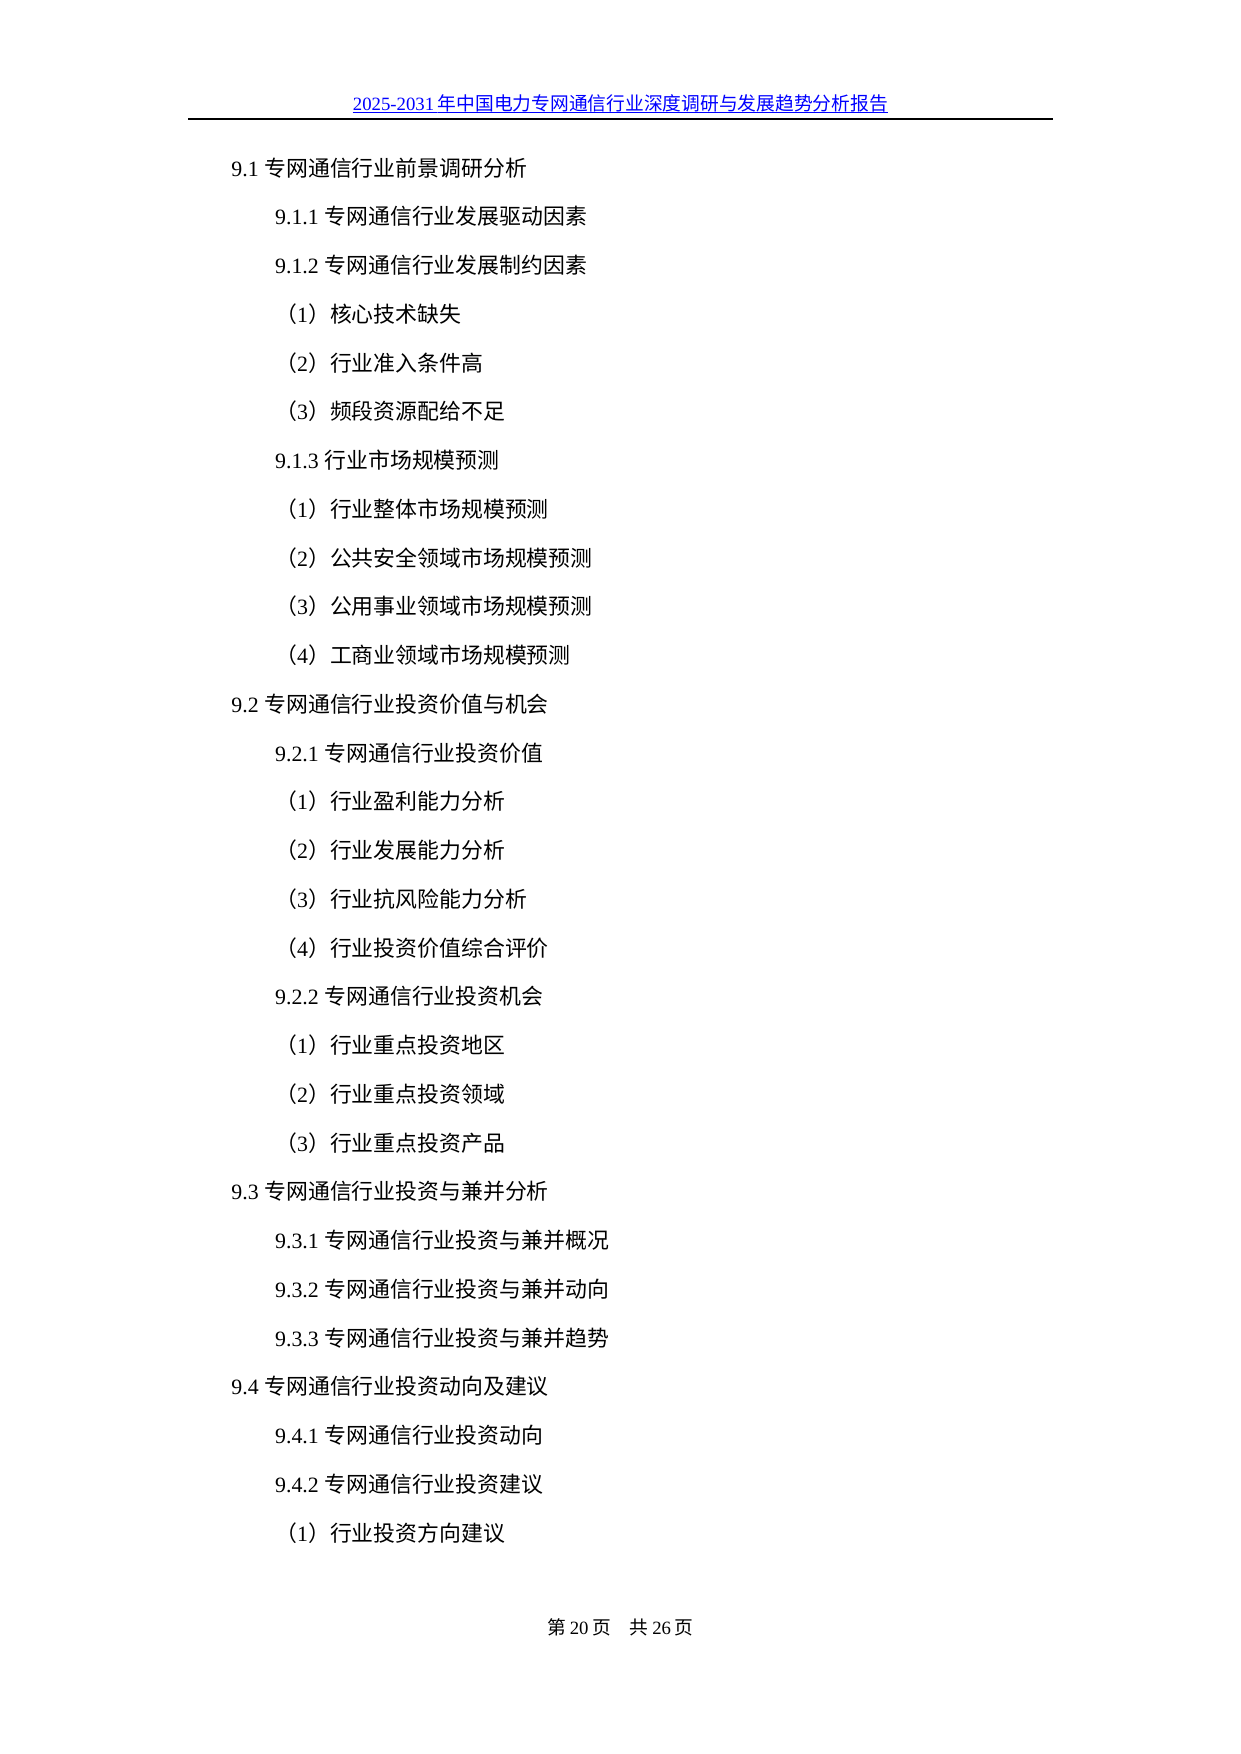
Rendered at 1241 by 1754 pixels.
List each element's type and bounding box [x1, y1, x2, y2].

text [187, 150, 1053, 1548]
